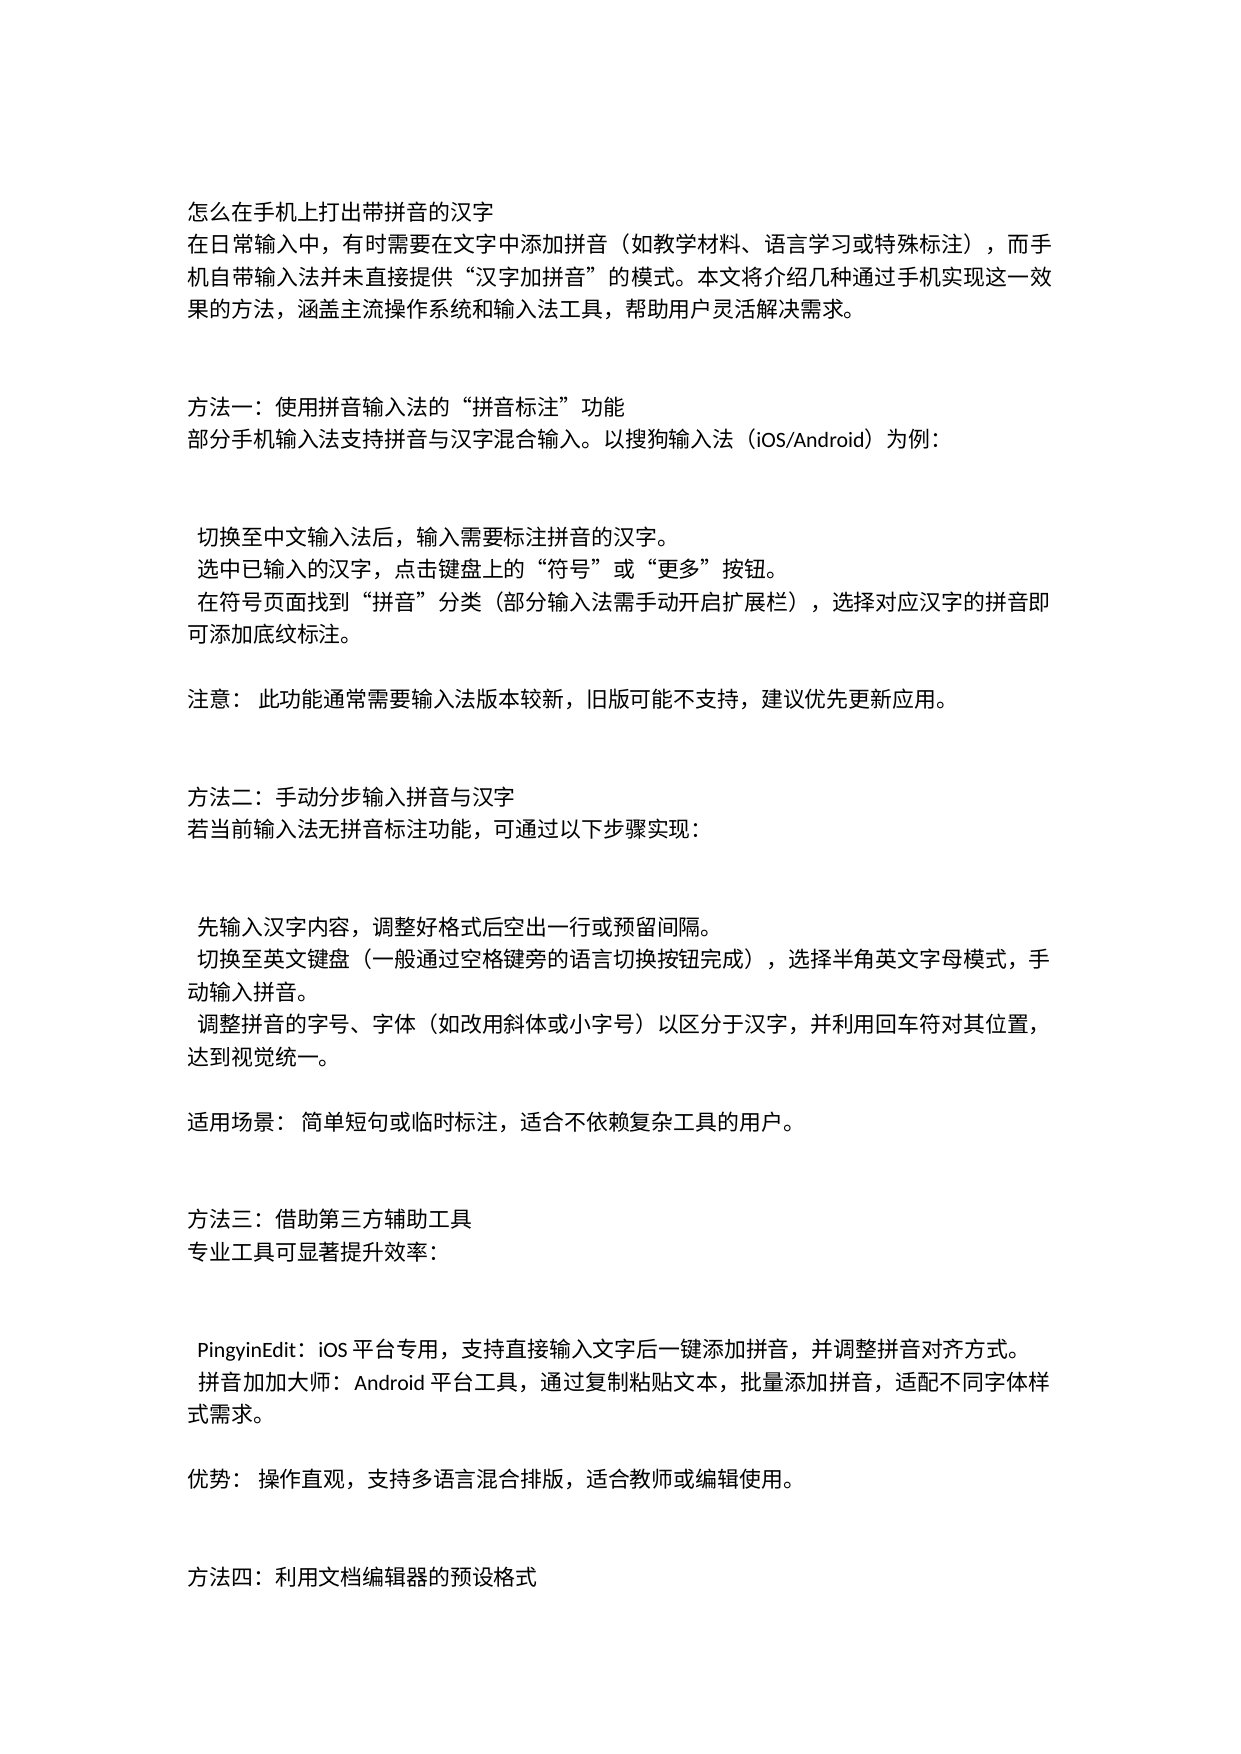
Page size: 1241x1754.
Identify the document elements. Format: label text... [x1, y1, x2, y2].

text 选中已输入的汉字，点击键盘上的“符号”或“更多”按钮。 [187, 552, 1053, 584]
text 拼音加加大师：Android平台工具，通过复制粘贴文本，批量添加拼音，适配不同字体样式需求。 [187, 1364, 1053, 1429]
text 方法四：利用文档编辑器的预设格式 [187, 1559, 1053, 1592]
text 先输入汉字内容，调整好格式后空出一行或预留间隔。 [187, 909, 1053, 942]
text 专业工具可显著提升效率： [187, 1234, 1053, 1267]
text 方法二：手动分步输入拼音与汉字 [187, 779, 1053, 812]
text 调整拼音的字号、字体（如改用斜体或小字号）以区分于汉字，并利用回车符对其位置，达到视觉统一。 [187, 1007, 1053, 1072]
text 怎么在手机上打出带拼音的汉字 [187, 194, 1053, 227]
text 若当前输入法无拼音标注功能，可通过以下步骤实现： [187, 812, 1053, 844]
text 方法一：使用拼音输入法的“拼音标注”功能 [187, 389, 1053, 422]
text 切换至中文输入法后，输入需要标注拼音的汉字。 [187, 519, 1053, 552]
text 在日常输入中，有时需要在文字中添加拼音（如教学材料、语言学习或特殊标注），而手机自带输入法并未直接提供“汉字加拼音”的模式。本文将介绍几种通过手机实现这一效果的方法，涵盖主流操作系统和输入法工具，帮助用户灵活解决需求。 [187, 227, 1053, 324]
text 适用场景： 简单短句或临时标注，适合不依赖复杂工具的用户。 [187, 1104, 1053, 1137]
text 部分手机输入法支持拼音与汉字混合输入。以搜狗输入法（iOS/Android）为例： [187, 422, 1053, 454]
text 优势： 操作直观，支持多语言混合排版，适合教师或编辑使用。 [187, 1462, 1053, 1494]
text 注意： 此功能通常需要输入法版本较新，旧版可能不支持，建议优先更新应用。 [187, 682, 1053, 714]
text 在符号页面找到“拼音”分类（部分输入法需手动开启扩展栏），选择对应汉字的拼音即可添加底纹标注。 [187, 584, 1053, 649]
text PingyinEdit：iOS平台专用，支持直接输入文字后一键添加拼音，并调整拼音对齐方式。 [187, 1332, 1053, 1364]
text 切换至英文键盘（一般通过空格键旁的语言切换按钮完成），选择半角英文字母模式，手动输入拼音。 [187, 942, 1053, 1007]
text 方法三：借助第三方辅助工具 [187, 1202, 1053, 1234]
